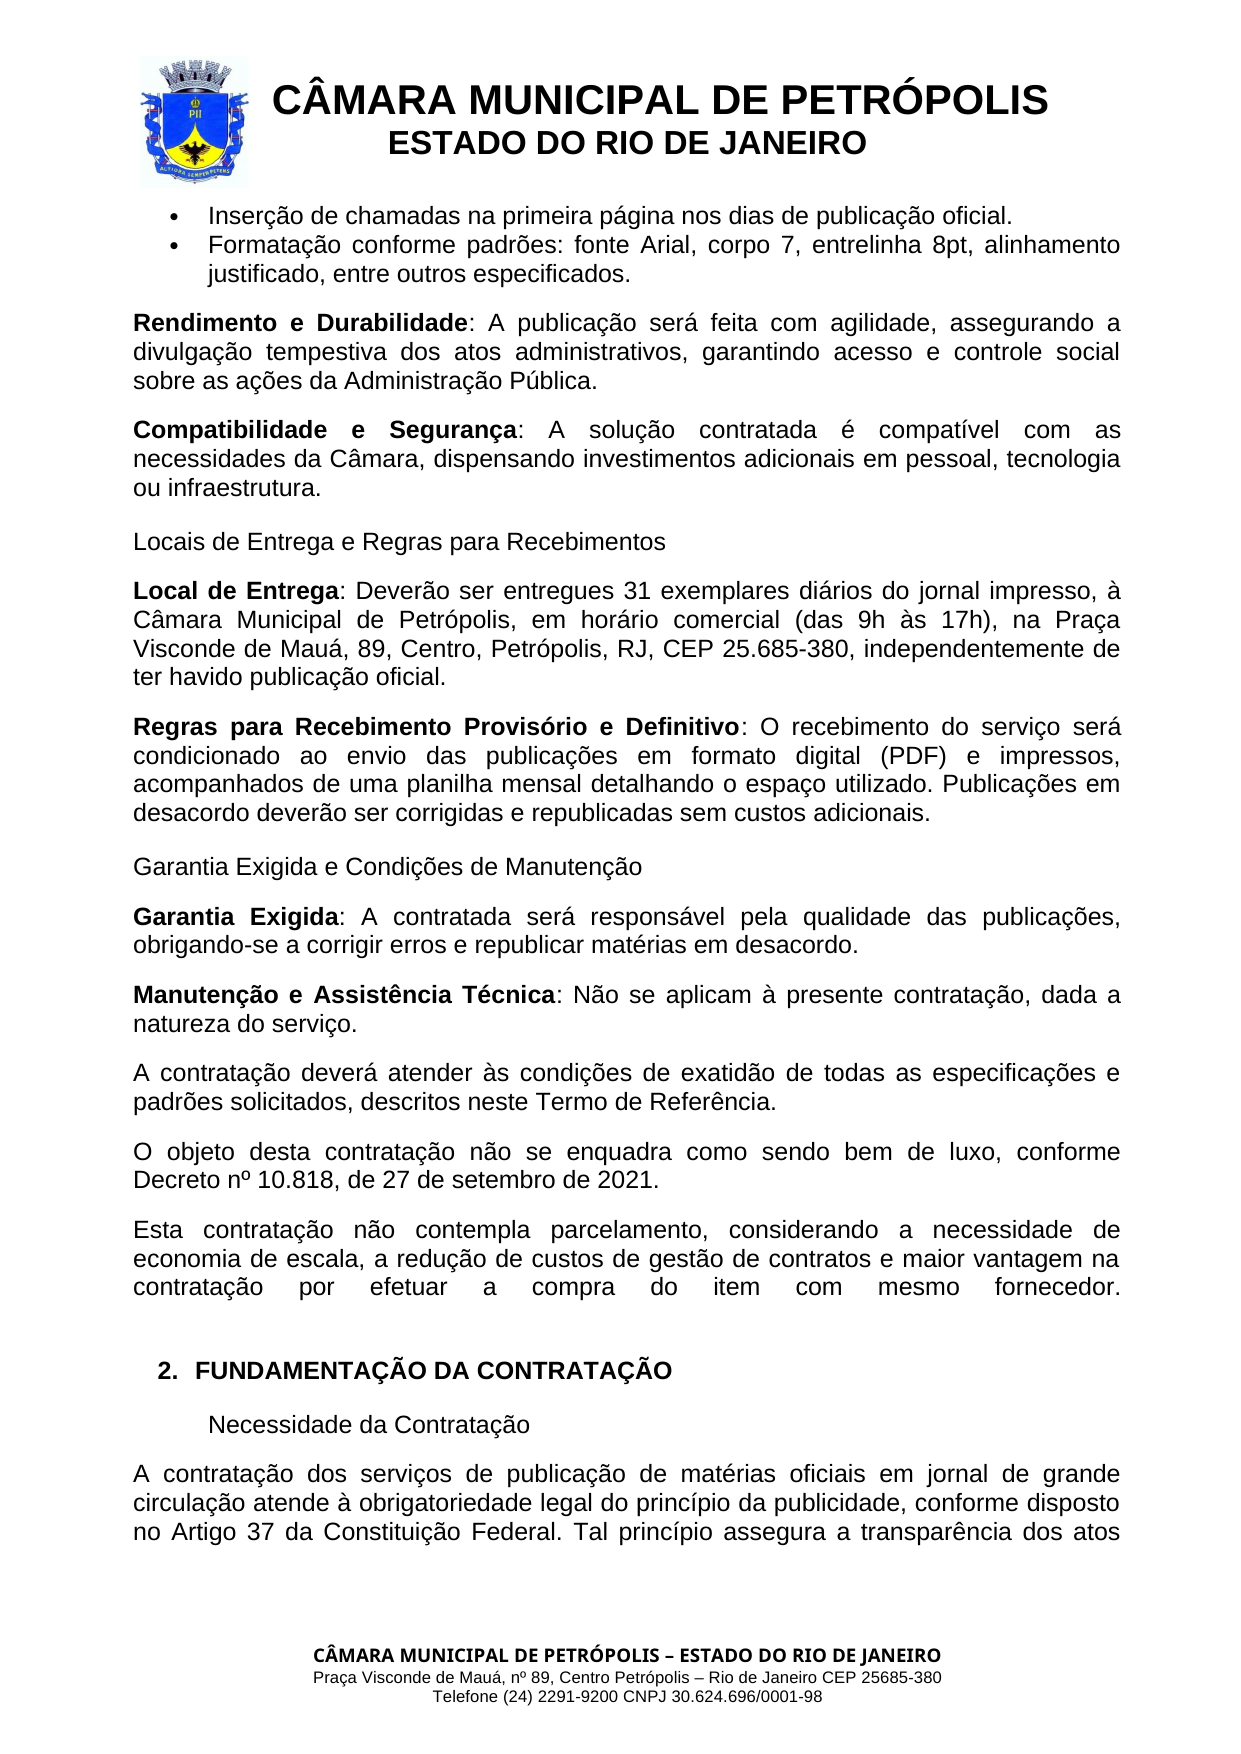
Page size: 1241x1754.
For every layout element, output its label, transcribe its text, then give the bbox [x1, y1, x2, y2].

subtitle Necessidade da Contratação [133, 1410, 1122, 1438]
text Compatibilidade e Segurança: A solução contratada é compatível com as necessidades da Câmara, dispensando investimentos adicionais em pessoal, tecnologia ou infraestrutura. [133, 415, 1122, 501]
text O objeto desta contratação não se enquadra como sendo bem de luxo, conforme Decreto nº 10.818, de 27 de setembro de 2021. [133, 1136, 1122, 1194]
text Local de Entrega: Deverão ser entregues 31 exemplares diários do jornal impresso, à Câmara Municipal de Petrópolis, em horário comercial (das 9h às 17h), na Praça Visconde de Mauá, 89, Centro, Petrópolis, RJ, CEP 25.685-380, independentemente de ter havido publicação oficial. [133, 576, 1122, 691]
subtitle Garantia Exigida e Condições de Manutenção [133, 852, 1122, 881]
subtitle Locais de Entrega e Regras para Recebimentos [133, 526, 1122, 555]
list Inserção de chamadas na primeira página nos dias de publicação oficial. [170, 201, 1122, 230]
list Formatação conforme padrões: fonte Arial, corpo 7, entrelinha 8pt, alinhamento justificado, entre outros especificados. [170, 230, 1122, 287]
text Rendimento e Durabilidade: A publicação será feita com agilidade, assegurando a divulgação tempestiva dos atos administrativos, garantindo acesso e controle social sobre as ações da Administração Pública. [133, 308, 1122, 394]
text A contratação deverá atender às condições de exatidão de todas as especificações e padrões solicitados, descritos neste Termo de Referência. [133, 1058, 1122, 1116]
text Esta contratação não contempla parcelamento, considerando a necessidade de economia de escala, a redução de custos de gestão de contratos e maior vantagem na contratação por efetuar a compra do item com mesmo fornecedor. [133, 1215, 1122, 1335]
text Garantia Exigida: A contratada será responsável pela qualidade das publicações, obrigando-se a corrigir erros e republicar matérias em desacordo. [133, 901, 1122, 959]
text Regras para Recebimento Provisório e Definitivo: O recebimento do serviço será condicionado ao envio das publicações em formato digital (PDF) e impressos, acompanhados de uma planilha mensal detalhando o espaço utilizado. Publicações em desacordo deverão ser corrigidas e republicadas sem custos adicionais. [133, 712, 1122, 827]
text Manutenção e Assistência Técnica: Não se aplicam à presente contratação, dada a natureza do serviço. [133, 980, 1122, 1037]
picture [139, 56, 250, 188]
list FUNDAMENTAÇÃO DA CONTRATAÇÃO [157, 1356, 1122, 1385]
